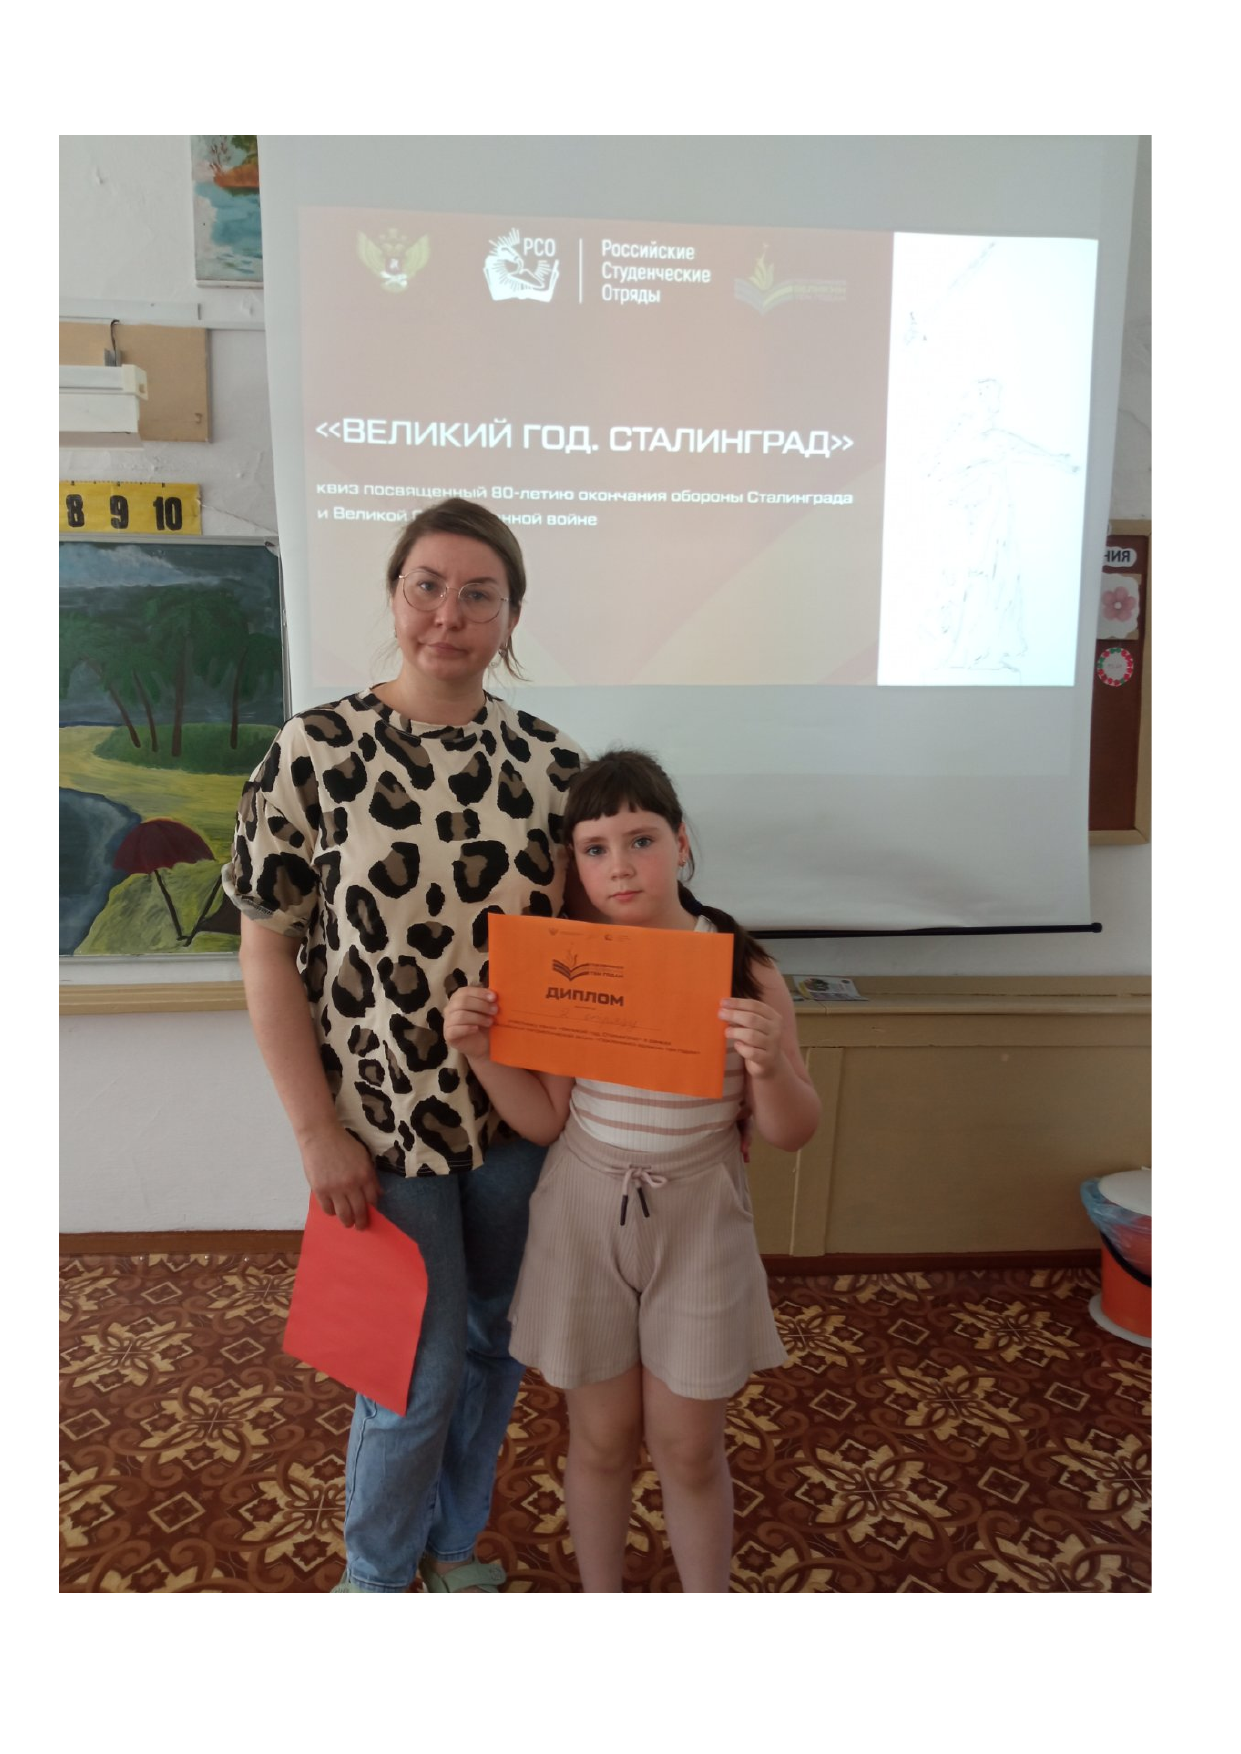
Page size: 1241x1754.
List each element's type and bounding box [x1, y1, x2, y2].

picture [59, 135, 1152, 1593]
